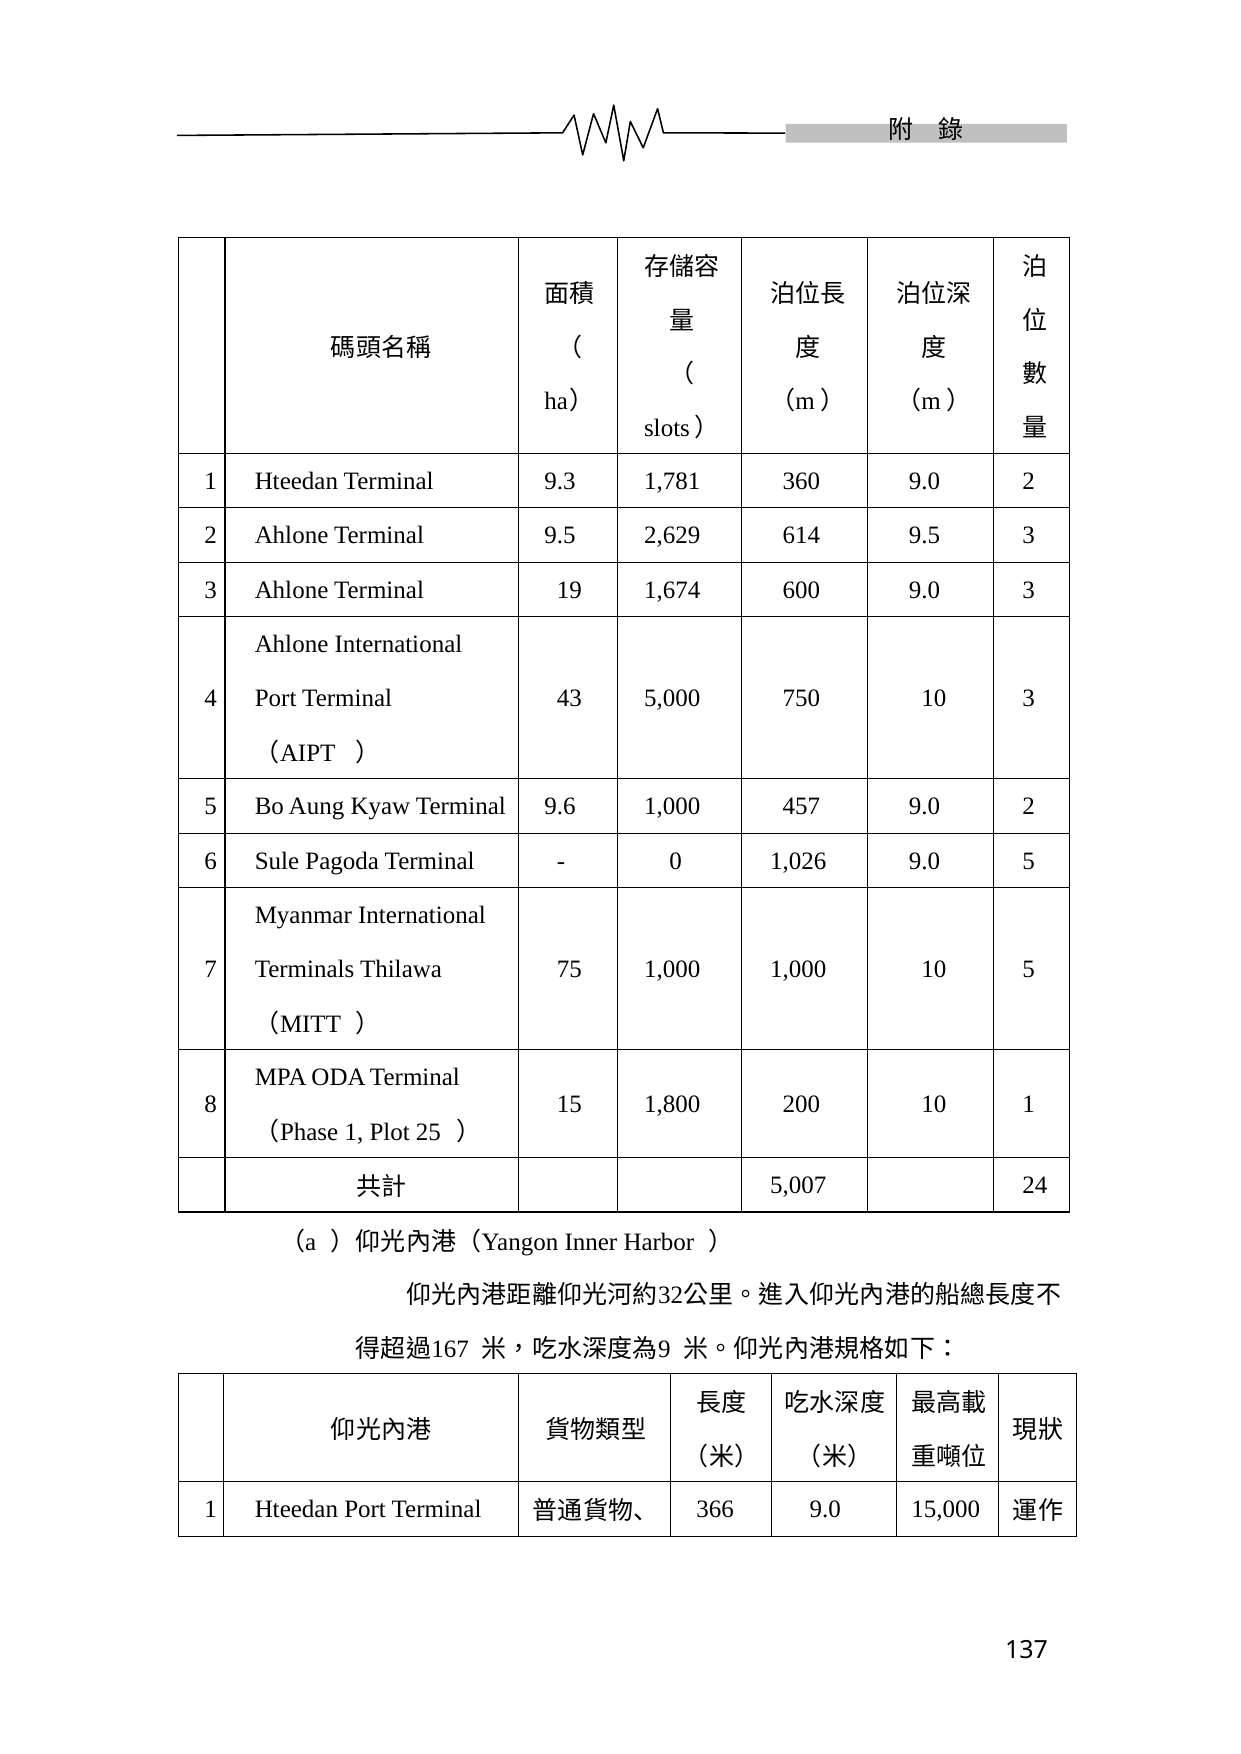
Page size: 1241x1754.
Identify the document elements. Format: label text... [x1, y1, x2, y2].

table_cell 1 [179, 1482, 223, 1536]
table_cell 9.0 [772, 1482, 896, 1536]
table_cell 10 [868, 617, 993, 778]
table_cell 9.0 [868, 834, 993, 887]
table_cell 614 [742, 508, 867, 562]
table_header 貨物類型 [519, 1374, 670, 1481]
table_cell Hteedan Port Terminal （第一階段） [224, 1482, 518, 1536]
table_cell 1,000 [618, 888, 741, 1049]
table_cell 1,000 [742, 888, 867, 1049]
table_cell 6 [179, 834, 224, 887]
table_cell 43 [519, 617, 617, 778]
table_cell [618, 1158, 741, 1211]
table_cell 5,007 [742, 1158, 867, 1211]
table_cell 15 [519, 1050, 617, 1157]
table_cell 3 [179, 563, 224, 616]
table_cell 3 [994, 563, 1069, 616]
table_cell 1 [994, 1050, 1069, 1157]
table_header 存儲容量（slots） [618, 238, 741, 452]
table_cell 10 [868, 888, 993, 1049]
table_cell 9.0 [868, 563, 993, 616]
table_cell 2 [994, 779, 1069, 832]
table_cell 7 [179, 888, 224, 1049]
table_cell - [519, 834, 617, 887]
table_header 泊位深度 （m） [868, 238, 993, 452]
table_cell 9.0 [868, 454, 993, 507]
table_cell 9.0 [868, 779, 993, 832]
table_header 面積（ha） [519, 238, 617, 452]
table_cell Ahlone Terminal [226, 508, 518, 562]
table_cell 200 [742, 1050, 867, 1157]
table_header [179, 238, 224, 452]
table_cell MPA ODA Terminal （Phase 1, Plot 25） [226, 1050, 518, 1157]
table_header [179, 1374, 223, 1481]
table_header 現狀 [999, 1374, 1076, 1481]
table_cell Myanmar International Terminals Thilawa （MITT） [226, 888, 518, 1049]
table_cell 8 [179, 1050, 224, 1157]
table_cell Ahlone International Port Terminal （AIPT） [226, 617, 518, 778]
text （a）仰光內港（Yangon Inner Harbor） [268, 1213, 1061, 1266]
table_cell Sule Pagoda Terminal [226, 834, 518, 887]
table_cell 5 [179, 779, 224, 832]
table_cell 360 [742, 454, 867, 507]
table_cell 19 [519, 563, 617, 616]
table_cell 600 [742, 563, 867, 616]
table_cell 5 [994, 834, 1069, 887]
table_header 吃水深度（米） [772, 1374, 896, 1481]
table_cell 5 [994, 888, 1069, 1049]
table_cell 1,000 [618, 779, 741, 832]
table_cell 普通貨物、集裝箱 [519, 1482, 670, 1536]
table_header 最高載重噸位 [897, 1374, 998, 1481]
table_cell 15,000 [897, 1482, 998, 1536]
table_header 泊位數量 [994, 238, 1069, 452]
table_cell 9.5 [519, 508, 617, 562]
table_cell [868, 1158, 993, 1211]
table_cell 共計 [226, 1158, 518, 1211]
table_cell Hteedan Terminal [226, 454, 518, 507]
table_header 泊位長度 （m） [742, 238, 867, 452]
table_cell 5,000 [618, 617, 741, 778]
table_cell 1,674 [618, 563, 741, 616]
table_cell 9.6 [519, 779, 617, 832]
table_cell 1,026 [742, 834, 867, 887]
table_cell 1 [179, 454, 224, 507]
table_header 碼頭名稱 [226, 238, 518, 452]
table_cell 750 [742, 617, 867, 778]
table_cell Ahlone Terminal [226, 563, 518, 616]
table_cell 3 [994, 508, 1069, 562]
table_cell 2 [994, 454, 1069, 507]
table_cell 1,800 [618, 1050, 741, 1157]
table_cell Bo Aung Kyaw Terminal [226, 779, 518, 832]
table_header 仰光內港 [224, 1374, 518, 1481]
table_cell 24 [994, 1158, 1069, 1211]
table_header 長度（米） [671, 1374, 771, 1481]
table_cell 366 [671, 1482, 771, 1536]
table_cell 9.5 [868, 508, 993, 562]
table_cell 75 [519, 888, 617, 1049]
table_cell 9.3 [519, 454, 617, 507]
table_cell 運作 [999, 1482, 1076, 1536]
table_cell [179, 1158, 224, 1211]
table_cell 1,781 [618, 454, 741, 507]
table_cell 4 [179, 617, 224, 778]
table_cell 2 [179, 508, 224, 562]
table_cell 3 [994, 617, 1069, 778]
table_cell 2,629 [618, 508, 741, 562]
table_cell 457 [742, 779, 867, 832]
text 仰光內港距離仰光河約32公里。進入仰光內港的船總長度不得超過167米，吃水深度為9米。仰光內港規格如下： [331, 1266, 1061, 1373]
table_cell 10 [868, 1050, 993, 1157]
table_cell [519, 1158, 617, 1211]
table_cell 0 [618, 834, 741, 887]
